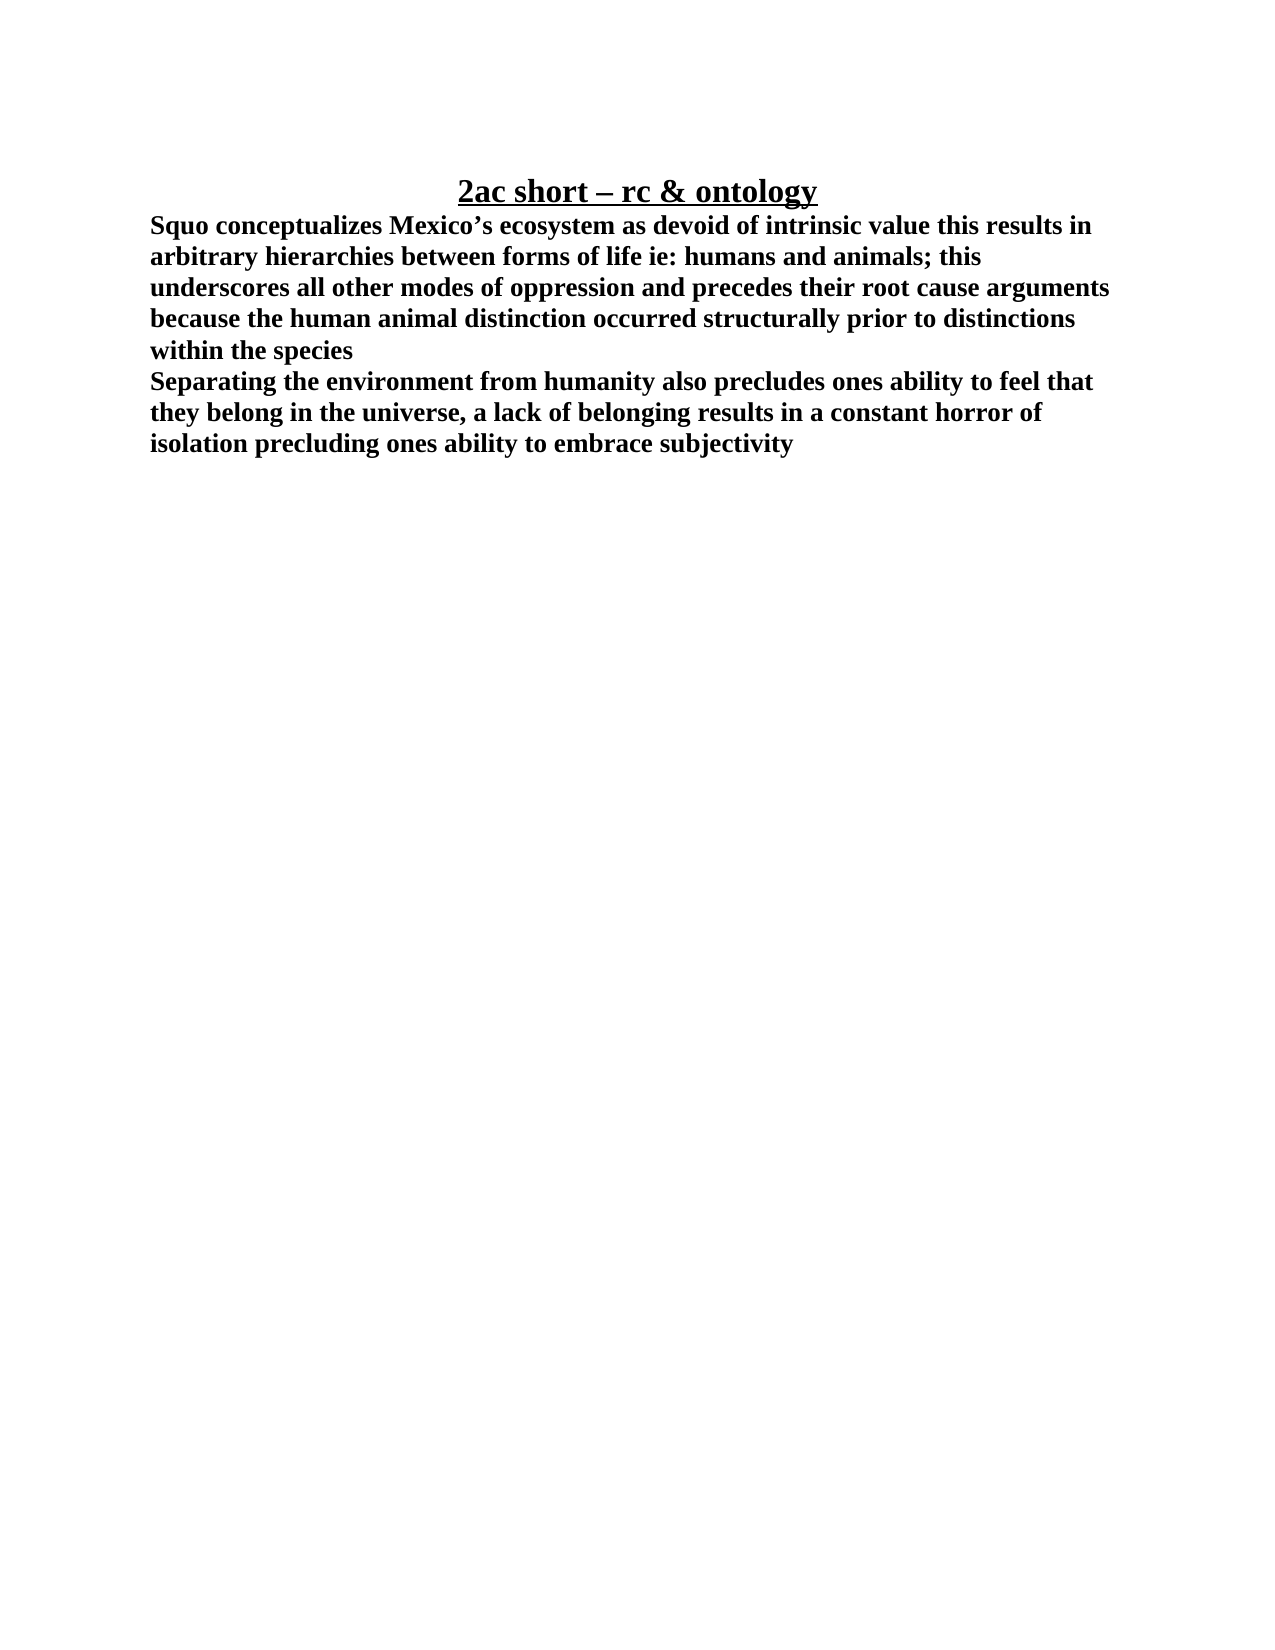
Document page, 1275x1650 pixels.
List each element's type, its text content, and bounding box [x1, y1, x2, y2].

subtitle 2ac short – rc & ontology [150, 171, 1125, 209]
text Separating the environment from humanity also precludes ones ability to feel that they belong in the universe, a lack of belonging results in a constant horror of isolation precluding ones ability to embrace subjectivity [150, 365, 1125, 458]
text Squo conceptualizes Mexico’s ecosystem as devoid of intrinsic value this results in arbitrary hierarchies between forms of life ie: humans and animals; this underscores all other modes of oppression and precedes their root cause arguments because the human animal distinction occurred structurally prior to distinctions within the species [150, 209, 1125, 365]
